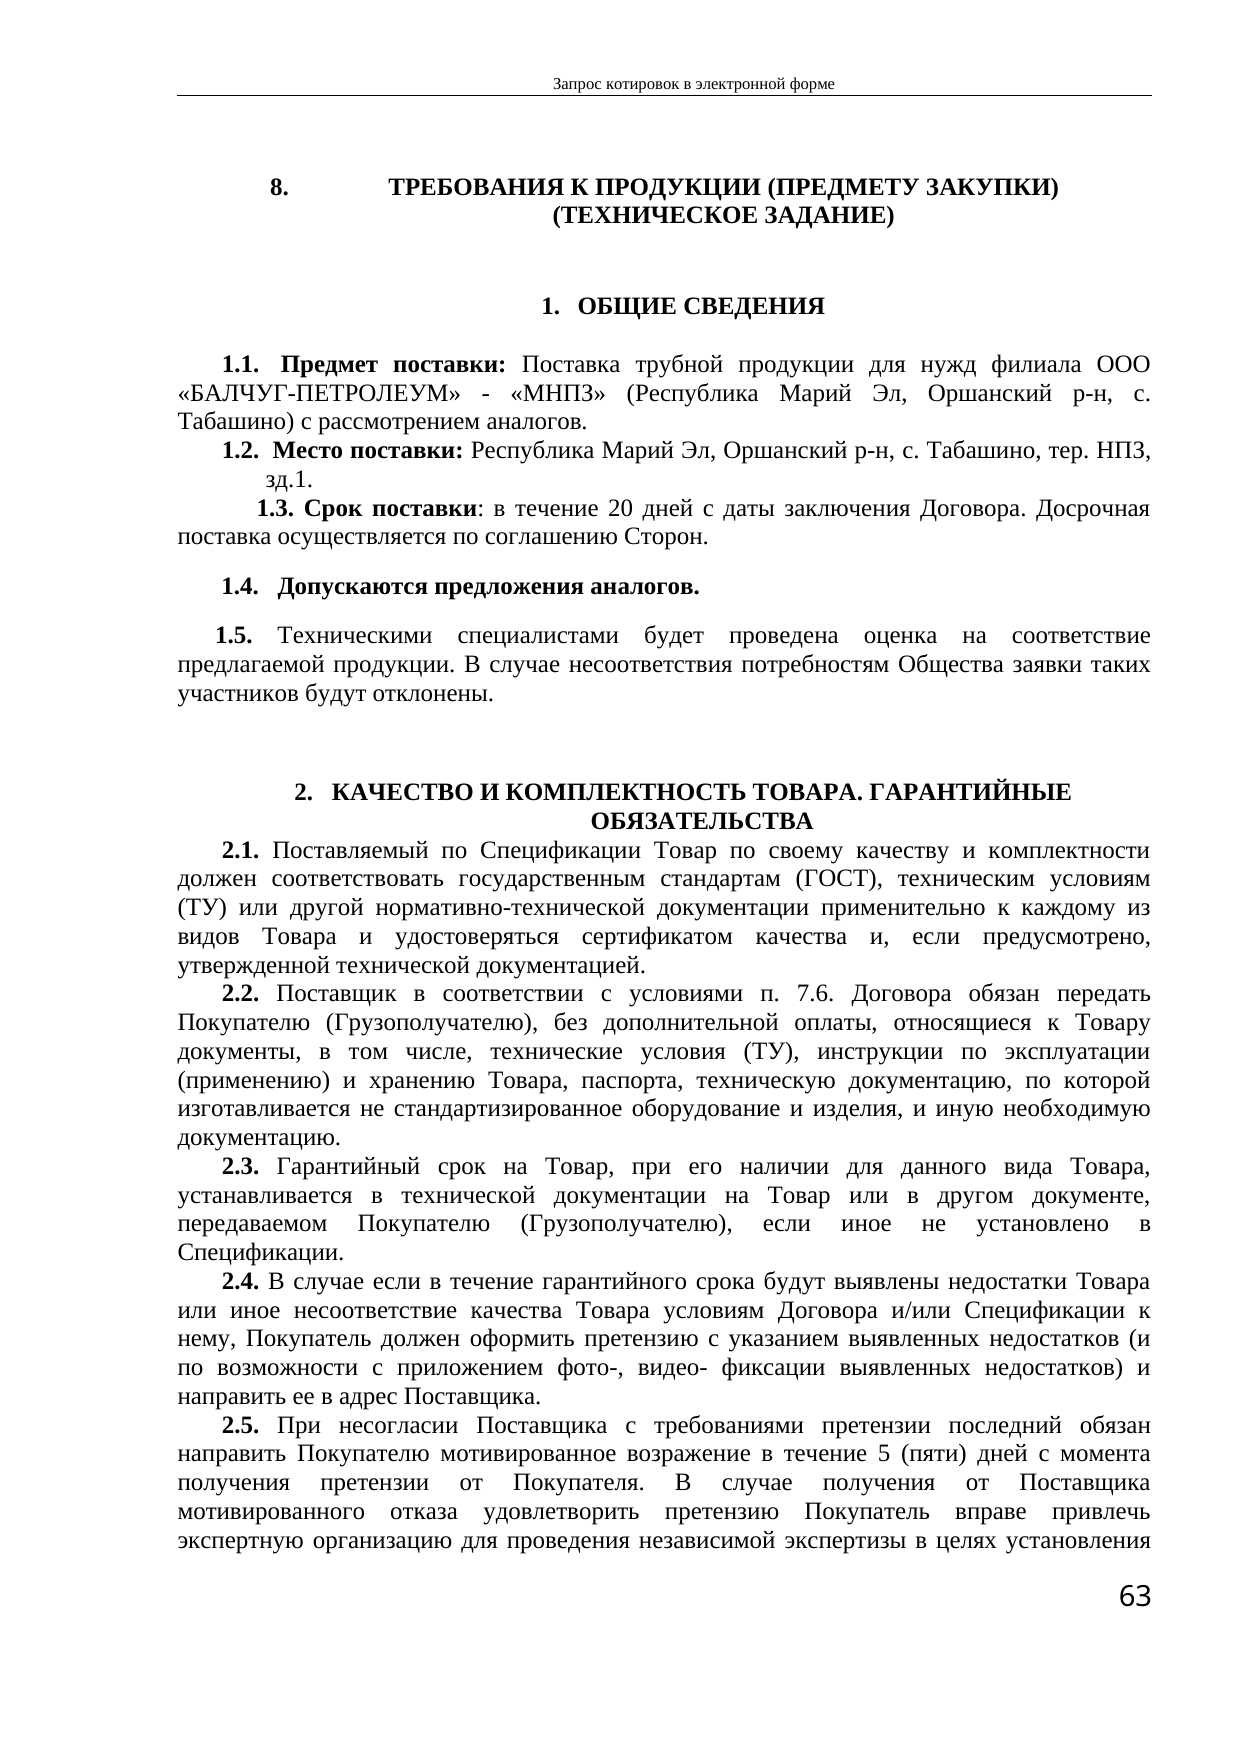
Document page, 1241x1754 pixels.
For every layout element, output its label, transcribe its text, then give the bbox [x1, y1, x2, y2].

list ТРЕБОВАНИЯ К ПРОДУКЦИИ (ПРЕДМЕТУ ЗАКУПКИ) [177, 172, 1152, 201]
text 2.1. Поставляемый по Спецификации Товар по своему качеству и комплектности должен соответствовать государственным стандартам (ГОСТ), техническим условиям (ТУ) или другой нормативно-технической документации применительно к каждому из видов Товара и удостоверяться сертификатом качества и, если предусмотрено, утвержденной технической документацией. [177, 835, 1152, 978]
list 1.5. Техническими специалистами будет проведена оценка на соответствие предлагаемой продукции. В случае несоответствия потребностям Общества заявки таких участников будут отклонены. [177, 621, 1152, 707]
list Предмет поставки: Поставка трубной продукции для нужд филиала ООО «БАЛЧУГ-ПЕТРОЛЕУМ» - «МНПЗ» (Республика Марий Эл, Оршанский р-н, с. Табашино) с рассмотрением аналогов. [177, 349, 1152, 435]
list Место поставки: Республика Марий Эл, Оршанский р-н, с. Табашино, тер. НПЗ, зд.1. [222, 435, 1152, 493]
text 2.3. Гарантийный срок на Товар, при его наличии для данного вида Товара, устанавливается в технической документации на Товар или в другом документе, передаваемом Покупателю (Грузополучателю), если иное не установлено в Спецификации. [177, 1151, 1152, 1266]
list 1.3. Срок поставки: в течение 20 дней с даты заключения Договора. Досрочная поставка осуществляется по соглашению Сторон. [177, 493, 1152, 550]
text (ТЕХНИЧЕСКОЕ ЗАДАНИЕ) [295, 201, 1152, 229]
list 1.4. Допускаются предложения аналогов. [177, 571, 1152, 600]
text 2.2. Поставщик в соответствии с условиями п. 7.6. Договора обязан передать Покупателю (Грузополучателю), без дополнительной оплаты, относящиеся к Товару документы, в том числе, технические условия (ТУ), инструкции по эксплуатации (применению) и хранению Товара, паспорта, техническую документацию, по которой изготавливается не стандартизированное оборудование и изделия, и иную необходимую документацию. [177, 978, 1152, 1151]
text 2.4. В случае если в течение гарантийного срока будут выявлены недостатки Товара или иное несоответствие качества Товара условиям Договора и/или Спецификации к нему, Покупатель должен оформить претензию с указанием выявленных недостатков (и по возможности с приложением фото-, видео- фиксации выявленных недостатков) и направить ее в адрес Поставщика. [177, 1266, 1152, 1410]
list ОБЩИЕ СВЕДЕНИЯ [215, 291, 1152, 320]
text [177, 1410, 1152, 1553]
list КАЧЕСТВО И КОМПЛЕКТНОСТЬ ТОВАРА. ГАРАНТИЙНЫЕ ОБЯЗАТЕЛЬСТВА [215, 777, 1152, 835]
